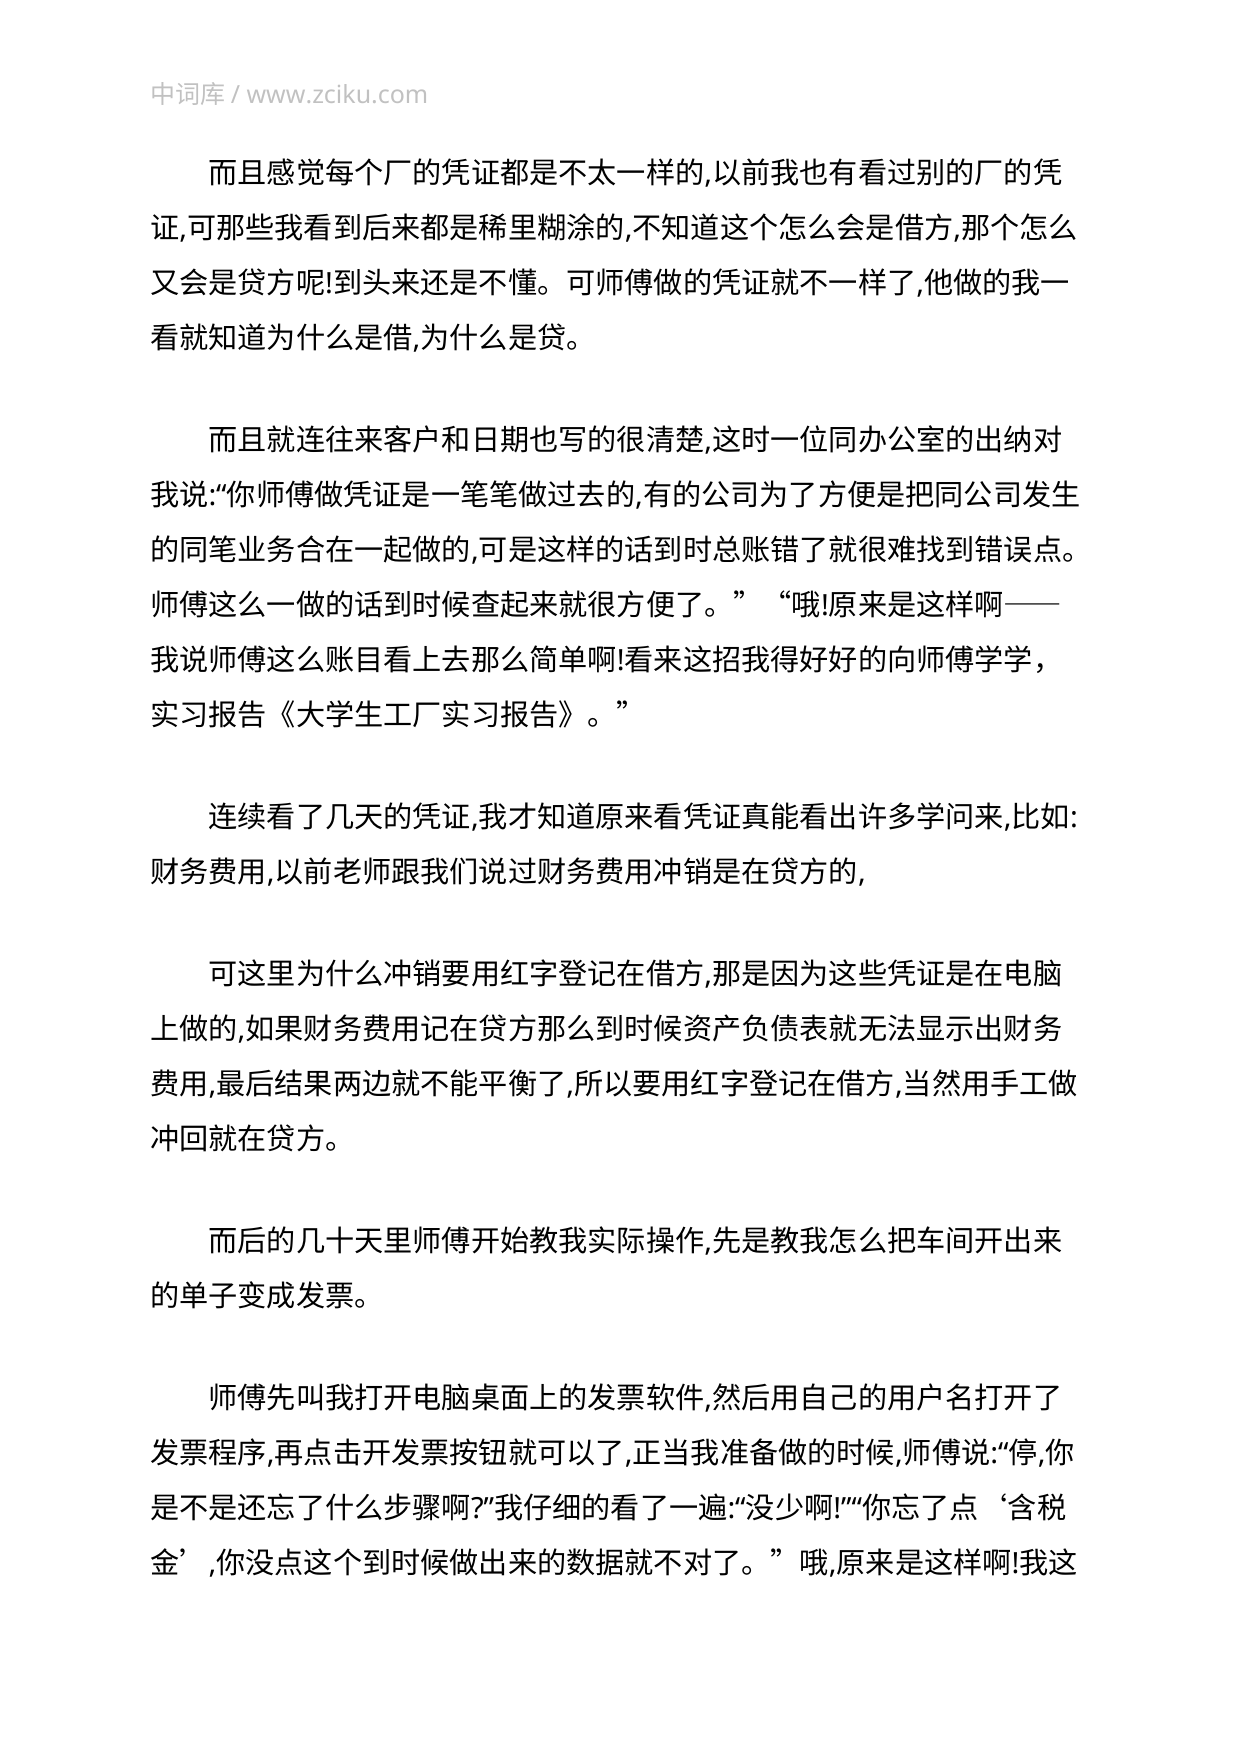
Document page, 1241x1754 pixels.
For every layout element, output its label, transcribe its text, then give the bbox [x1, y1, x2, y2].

text 而且就连往来客户和日期也写的很清楚,这时一位同办公室的出纳对我说:“你师傅做凭证是一笔笔做过去的,有的公司为了方便是把同公司发生的同笔业务合在一起做的,可是这样的话到时总账错了就很难找到错误点。师傅这么一做的话到时候查起来就很方便了。”“哦!原来是这样啊——我说师傅这么账目看上去那么简单啊!看来这招我得好好的向师傅学学，实习报告《大学生工厂实习报告》。” [150, 417, 1090, 734]
text 连续看了几天的凭证,我才知道原来看凭证真能看出许多学问来,比如:财务费用,以前老师跟我们说过财务费用冲销是在贷方的, [150, 794, 1090, 891]
text 可这里为什么冲销要用红字登记在借方,那是因为这些凭证是在电脑上做的,如果财务费用记在贷方那么到时候资产负债表就无法显示出财务费用,最后结果两边就不能平衡了,所以要用红字登记在借方,当然用手工做冲回就在贷方。 [150, 951, 1090, 1158]
text 而后的几十天里师傅开始教我实际操作,先是教我怎么把车间开出来的单子变成发票。 [150, 1217, 1090, 1315]
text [150, 1374, 1090, 1582]
text 而且感觉每个厂的凭证都是不太一样的,以前我也有看过别的厂的凭证,可那些我看到后来都是稀里糊涂的,不知道这个怎么会是借方,那个怎么又会是贷方呢!到头来还是不懂。可师傅做的凭证就不一样了,他做的我一看就知道为什么是借,为什么是贷。 [150, 150, 1090, 357]
